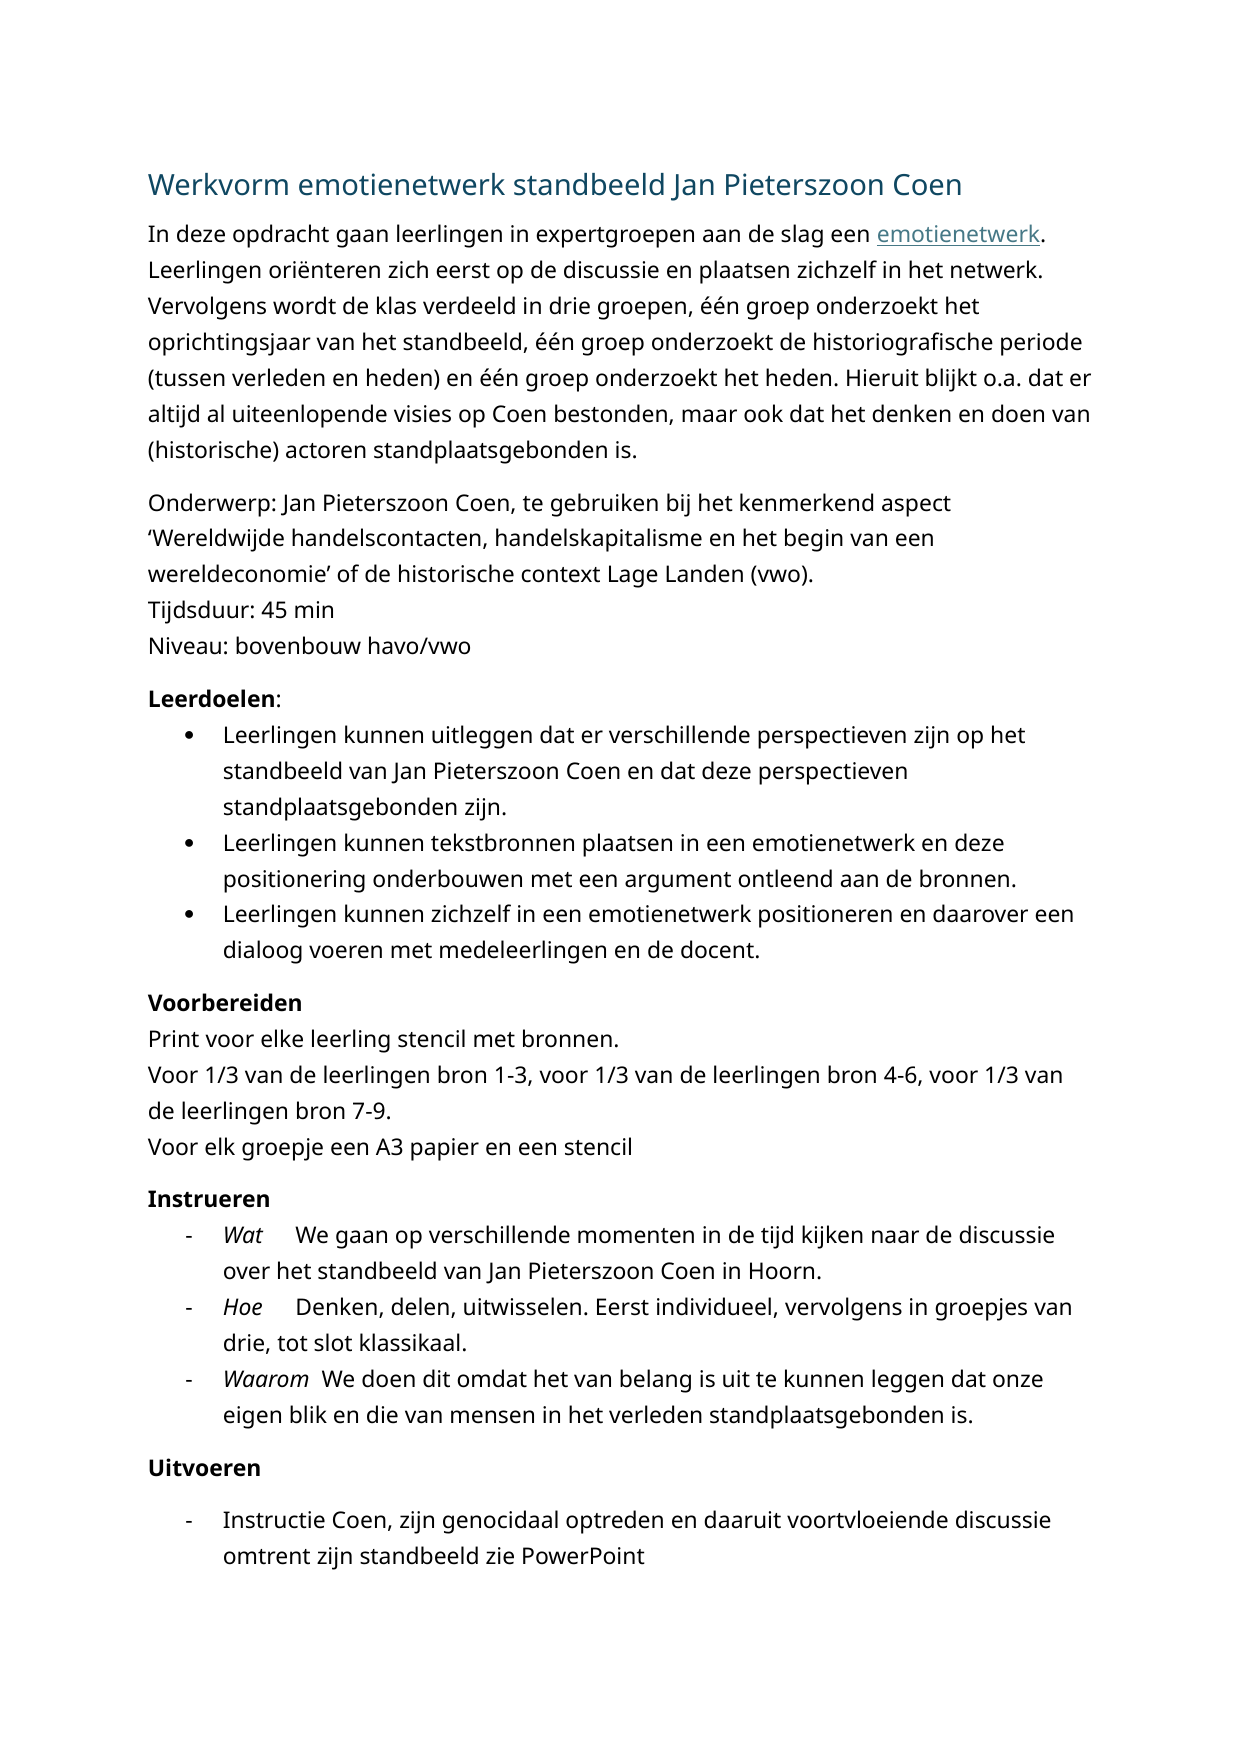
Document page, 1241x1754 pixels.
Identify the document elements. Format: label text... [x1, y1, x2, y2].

text Voorbereiden Print voor elke leerling stencil met bronnen. Voor 1/3 van de leerlingen bron 1-3, voor 1/3 van de leerlingen bron 4-6, voor 1/3 van de leerlingen bron 7-9. Voor elk groepje een A3 papier en een stencil [148, 987, 1093, 1162]
text In deze opdracht gaan leerlingen in expertgroepen aan de slag een emotienetwerk. Leerlingen oriënteren zich eerst op de discussie en plaatsen zichzelf in het netwerk. Vervolgens wordt de klas verdeeld in drie groepen, één groep onderzoekt het oprichtingsjaar van het standbeeld, één groep onderzoekt de historiografische periode (tussen verleden en heden) en één groep onderzoekt het heden. Hieruit blijkt o.a. dat er altijd al uiteenlopende visies op Coen bestonden, maar ook dat het denken en doen van (historische) actoren standplaatsgebonden is. [148, 218, 1093, 465]
text Leerdoelen: [148, 683, 1093, 714]
list Hoe Denken, delen, uitwisselen. Eerst individueel, vervolgens in groepjes van drie, tot slot klassikaal. [185, 1291, 1093, 1358]
text Instrueren [148, 1183, 1093, 1214]
text Uitvoeren [148, 1452, 1093, 1483]
list Instructie Coen, zijn genocidaal optreden en daaruit voortvloeiende discussie omtrent zijn standbeeld zie PowerPoint [185, 1504, 1093, 1571]
list Leerlingen kunnen tekstbronnen plaatsen in een emotienetwerk en deze positionering onderbouwen met een argument ontleend aan de bronnen. [185, 827, 1093, 894]
list Leerlingen kunnen uitleggen dat er verschillende perspectieven zijn op het standbeeld van Jan Pieterszoon Coen en dat deze perspectieven standplaatsgebonden zijn. [185, 719, 1093, 822]
list Leerlingen kunnen zichzelf in een emotienetwerk positioneren en daarover een dialoog voeren met medeleerlingen en de docent. [185, 898, 1093, 966]
subtitle Werkvorm emotienetwerk standbeeld Jan Pieterszoon Coen [148, 164, 1093, 204]
text Onderwerp: Jan Pieterszoon Coen, te gebruiken bij het kenmerkend aspect ‘Wereldwijde handelscontacten, handelskapitalisme en het begin van een wereldeconomie’ of de historische context Lage Landen (vwo). Tijdsduur: 45 min Niveau: bovenbouw havo/vwo [148, 486, 1093, 661]
list Waarom We doen dit omdat het van belang is uit te kunnen leggen dat onze eigen blik en die van mensen in het verleden standplaatsgebonden is. [185, 1363, 1093, 1430]
list Wat We gaan op verschillende momenten in de tijd kijken naar de discussie over het standbeeld van Jan Pieterszoon Coen in Hoorn. [185, 1219, 1093, 1286]
